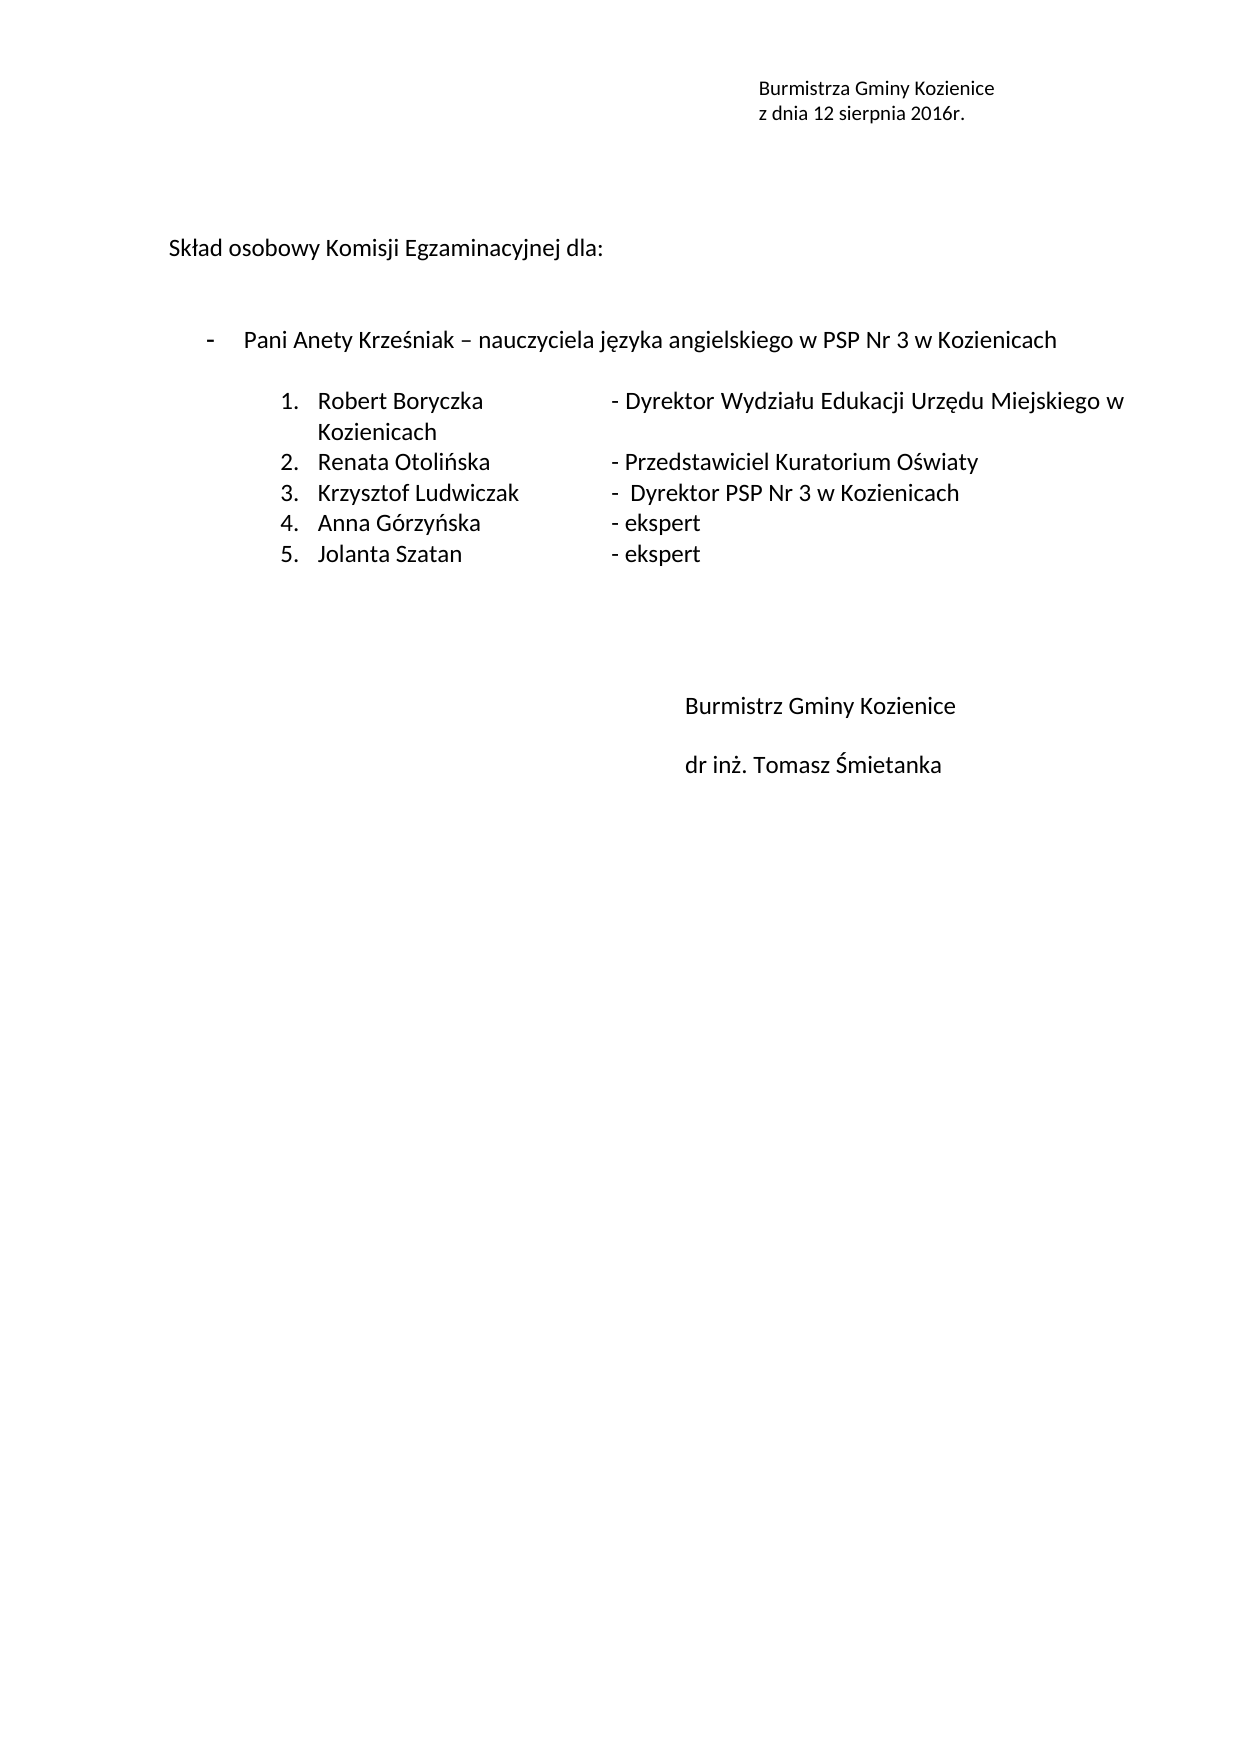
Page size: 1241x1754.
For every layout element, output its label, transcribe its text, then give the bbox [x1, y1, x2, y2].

text z dnia 12 sierpnia 2016r. [169, 100, 1125, 126]
list Renata Otolińska - Przedstawiciel Kuratorium Oświaty [280, 446, 1125, 477]
list Robert Boryczka - Dyrektor Wydziału Edukacji Urzędu Miejskiego w Kozienicach [280, 385, 1125, 446]
list Jolanta Szatan - ekspert [280, 538, 1125, 568]
text Skład osobowy Komisji Egzaminacyjnej dla: [169, 232, 1125, 263]
list Anna Górzyńska - ekspert [280, 507, 1125, 538]
text Burmistrz Gminy Kozienice [169, 690, 1125, 721]
list Pani Anety Krześniak – nauczyciela języka angielskiego w PSP Nr 3 w Kozienicach [206, 324, 1125, 354]
text Burmistrza Gminy Kozienice [169, 75, 1125, 100]
list Krzysztof Ludwiczak - Dyrektor PSP Nr 3 w Kozienicach [280, 477, 1125, 507]
text dr inż. Tomasz Śmietanka [169, 749, 1125, 780]
